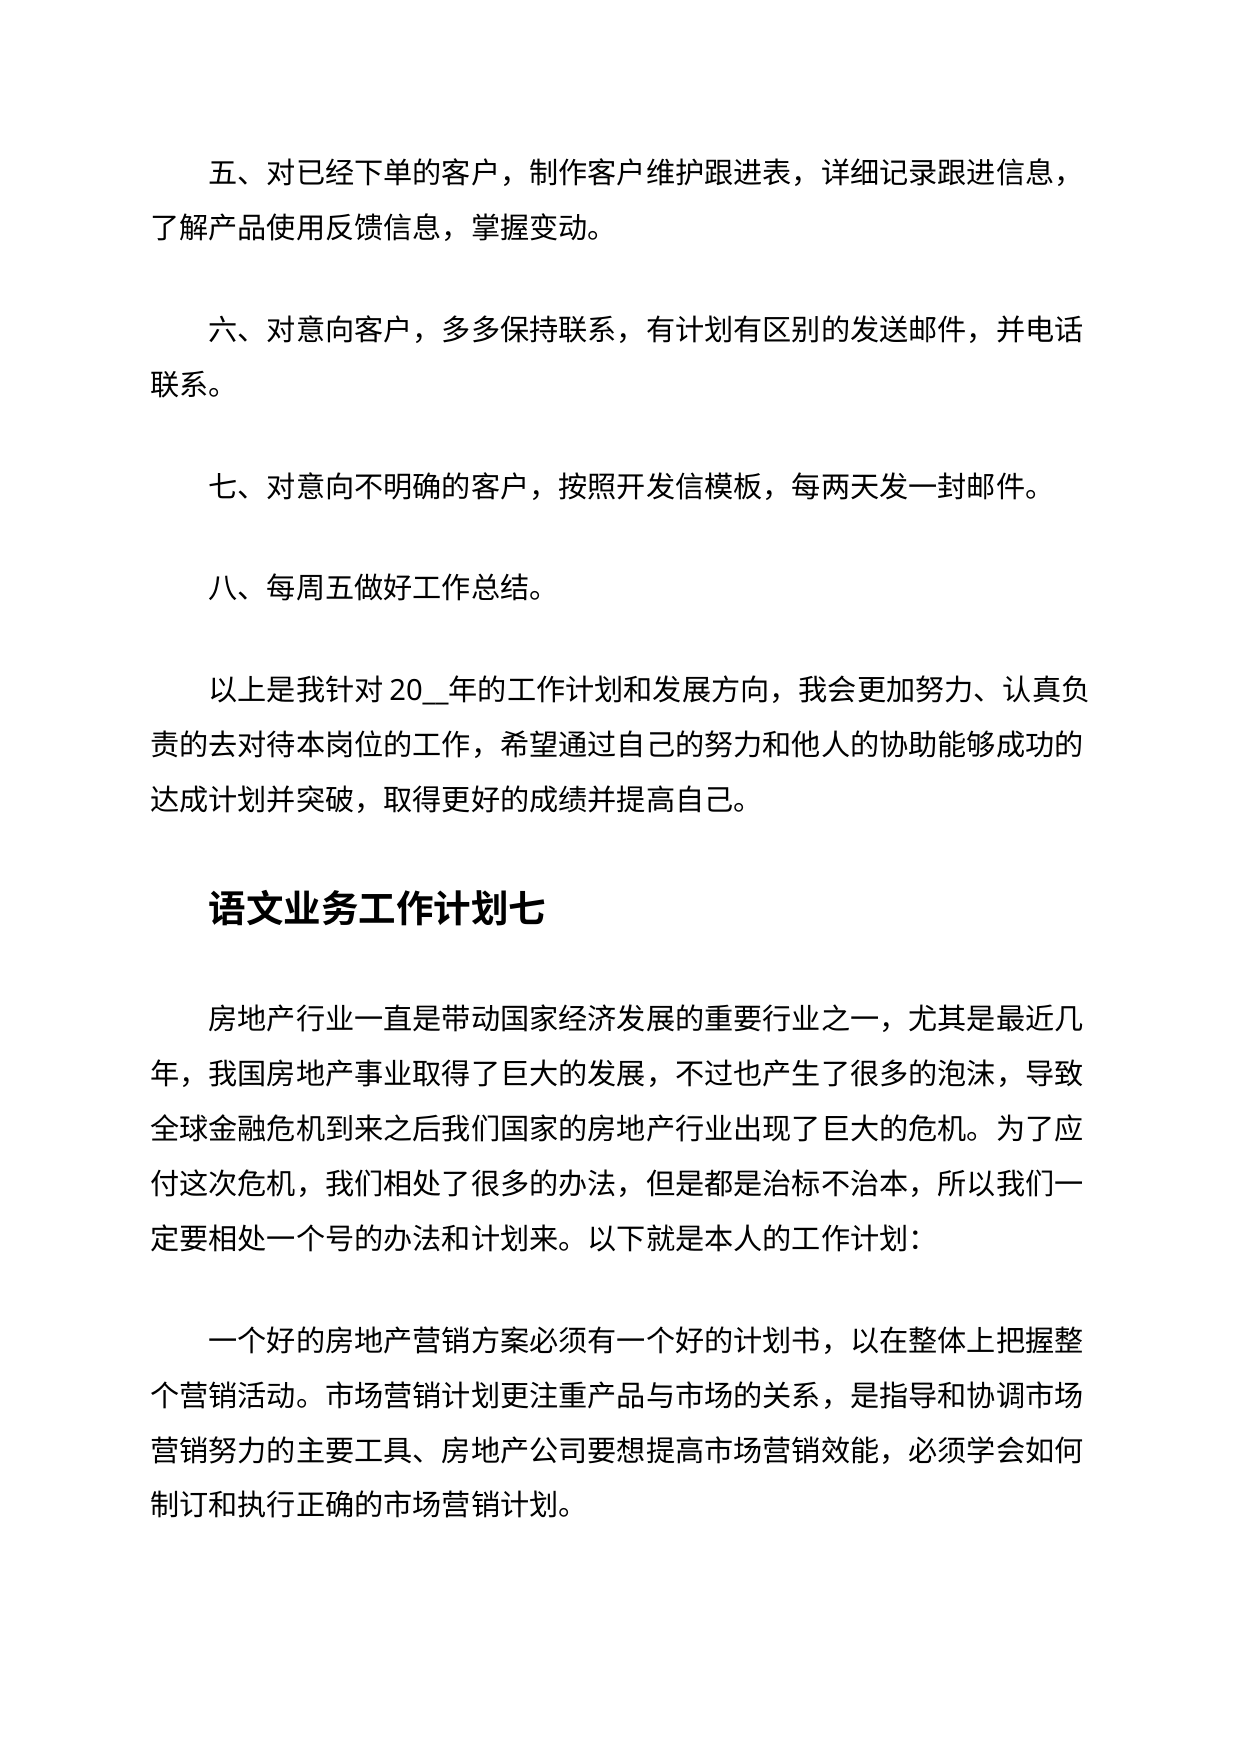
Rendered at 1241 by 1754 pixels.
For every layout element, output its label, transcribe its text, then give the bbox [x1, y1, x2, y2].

text 七、对意向不明确的客户，按照开发信模板，每两天发一封邮件。 [150, 463, 1090, 506]
text 语文业务工作计划七 [150, 878, 1090, 933]
text 一个好的房地产营销方案必须有一个好的计划书，以在整体上把握整个营销活动。市场营销计划更注重产品与市场的关系，是指导和协调市场营销努力的主要工具、房地产公司要想提高市场营销效能，必须学会如何制订和执行正确的市场营销计划。 [150, 1317, 1090, 1524]
text 五、对已经下单的客户，制作客户维护跟进表，详细记录跟进信息，了解产品使用反馈信息，掌握变动。 [150, 150, 1090, 247]
text 六、对意向客户，多多保持联系，有计划有区别的发送邮件，并电话联系。 [150, 307, 1090, 404]
text 八、每周五做好工作总结。 [150, 565, 1090, 607]
text 以上是我针对20__年的工作计划和发展方向，我会更加努力、认真负责的去对待本岗位的工作，希望通过自己的努力和他人的协助能够成功的达成计划并突破，取得更好的成绩并提高自己。 [150, 667, 1090, 819]
text 房地产行业一直是带动国家经济发展的重要行业之一，尤其是最近几年，我国房地产事业取得了巨大的发展，不过也产生了很多的泡沫，导致全球金融危机到来之后我们国家的房地产行业出现了巨大的危机。为了应付这次危机，我们相处了很多的办法，但是都是治标不治本，所以我们一定要相处一个号的办法和计划来。以下就是本人的工作计划： [150, 996, 1090, 1258]
